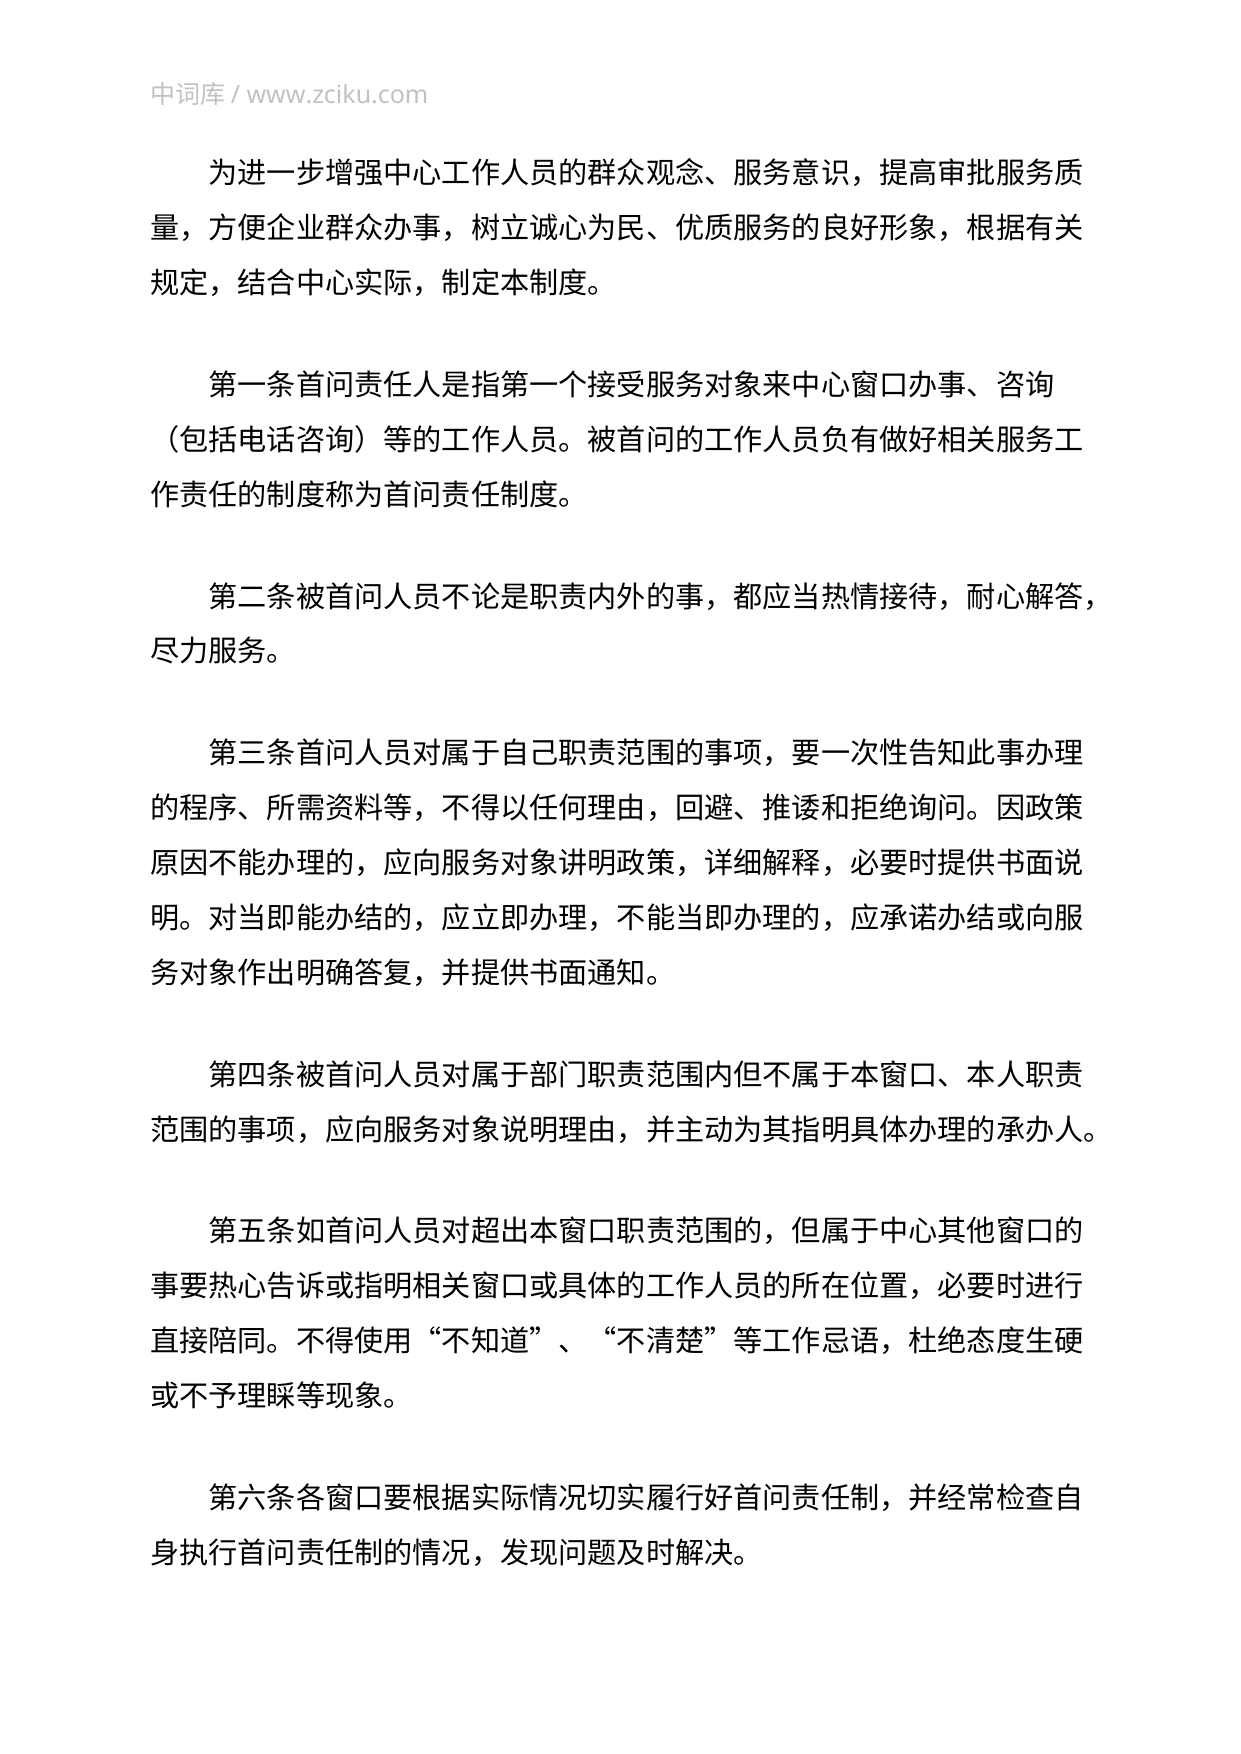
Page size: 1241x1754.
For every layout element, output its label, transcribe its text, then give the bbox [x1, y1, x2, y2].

text 第二条被首问人员不论是职责内外的事，都应当热情接待，耐心解答，尽力服务。 [150, 573, 1090, 670]
text 第四条被首问人员对属于部门职责范围内但不属于本窗口、本人职责范围的事项，应向服务对象说明理由，并主动为其指明具体办理的承办人。 [150, 1051, 1090, 1148]
text 第五条如首问人员对超出本窗口职责范围的，但属于中心其他窗口的事要热心告诉或指明相关窗口或具体的工作人员的所在位置，必要时进行直接陪同。不得使用“不知道”、“不清楚”等工作忌语，杜绝态度生硬或不予理睬等现象。 [150, 1208, 1090, 1415]
text 第一条首问责任人是指第一个接受服务对象来中心窗口办事、咨询（包括电话咨询）等的工作人员。被首问的工作人员负有做好相关服务工作责任的制度称为首问责任制度。 [150, 362, 1090, 514]
text 第六条各窗口要根据实际情况切实履行好首问责任制，并经常检查自身执行首问责任制的情况，发现问题及时解决。 [150, 1474, 1090, 1571]
text 第三条首问人员对属于自己职责范围的事项，要一次性告知此事办理的程序、所需资料等，不得以任何理由，回避、推诿和拒绝询问。因政策原因不能办理的，应向服务对象讲明政策，详细解释，必要时提供书面说明。对当即能办结的，应立即办理，不能当即办理的，应承诺办结或向服务对象作出明确答复，并提供书面通知。 [150, 730, 1090, 992]
text 为进一步增强中心工作人员的群众观念、服务意识，提高审批服务质量，方便企业群众办事，树立诚心为民、优质服务的良好形象，根据有关规定，结合中心实际，制定本制度。 [150, 150, 1090, 302]
